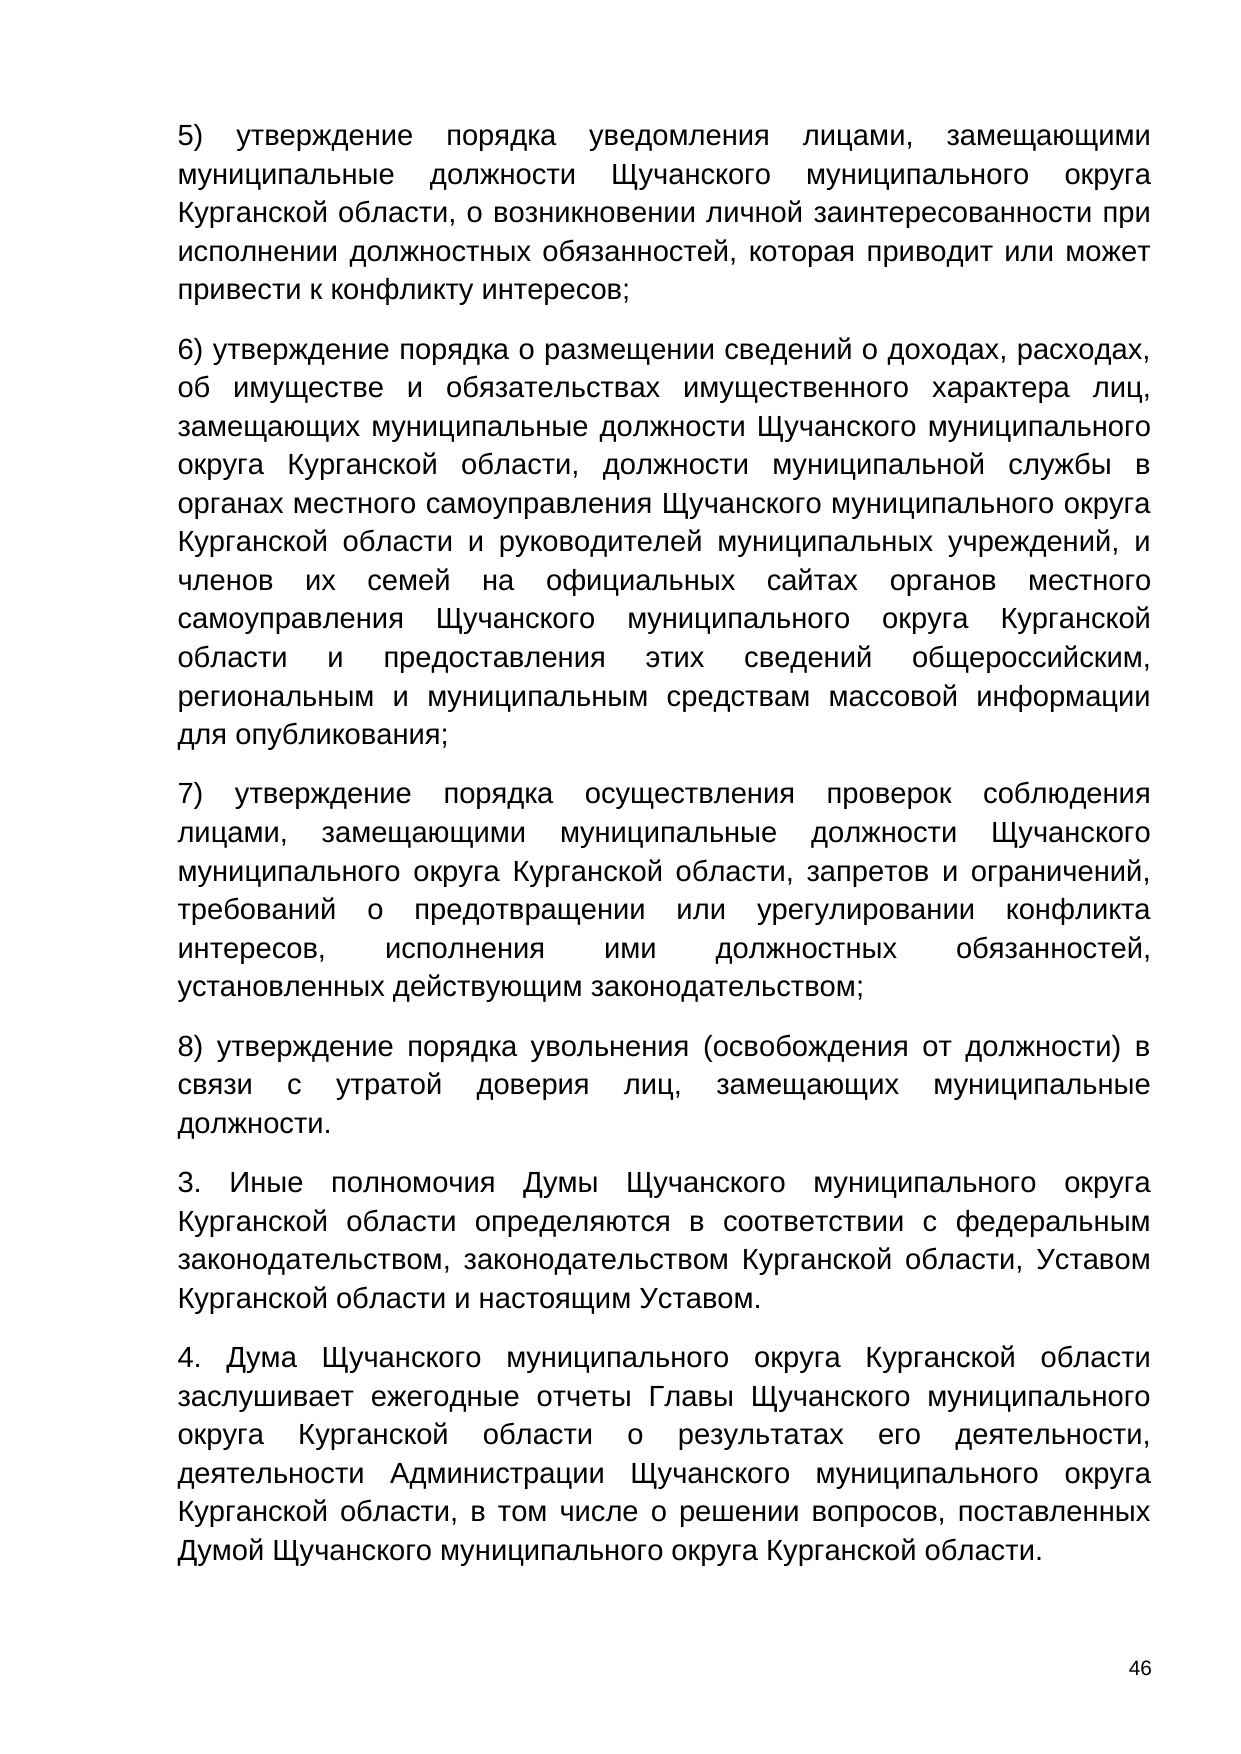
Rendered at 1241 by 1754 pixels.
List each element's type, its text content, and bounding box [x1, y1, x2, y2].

text 5) утверждение порядка уведомления лицами, замещающими муниципальные должности Щучанского муниципального округа Курганской области, о возникновении личной заинтересованности при исполнении должностных обязанностей, которая приводит или может привести к конфликту интересов; [177, 118, 1152, 306]
text 8) утверждение порядка увольнения (освобождения от должности) в связи с утратой доверия лиц, замещающих муниципальные должности. [177, 1028, 1152, 1139]
text 4. Дума Щучанского муниципального округа Курганской области заслушивает ежегодные отчеты Главы Щучанского муниципального округа Курганской области о результатах его деятельности, деятельности Администрации Щучанского муниципального округа Курганской области, в том числе о решении вопросов, поставленных Думой Щучанского муниципального округа Курганской области. [177, 1340, 1152, 1566]
text 7) утверждение порядка осуществления проверок соблюдения лицами, замещающими муниципальные должности Щучанского муниципального округа Курганской области, запретов и ограничений, требований о предотвращении или урегулировании конфликта интересов, исполнения ими должностных обязанностей, установленных действующим законодательством; [177, 776, 1152, 1003]
text 3. Иные полномочия Думы Щучанского муниципального округа Курганской области определяются в соответствии с федеральным законодательством, законодательством Курганской области, Уставом Курганской области и настоящим Уставом. [177, 1165, 1152, 1314]
text 6) утверждение порядка о размещении сведений о доходах, расходах, об имуществе и обязательствах имущественного характера лиц, замещающих муниципальные должности Щучанского муниципального округа Курганской области, должности муниципальной службы в органах местного самоуправления Щучанского муниципального округа Курганской области и руководителей муниципальных учреждений, и членов их семей на официальных сайтах органов местного самоуправления Щучанского муниципального округа Курганской области и предоставления этих сведений общероссийским, региональным и муниципальным средствам массовой информации для опубликования; [177, 332, 1152, 751]
